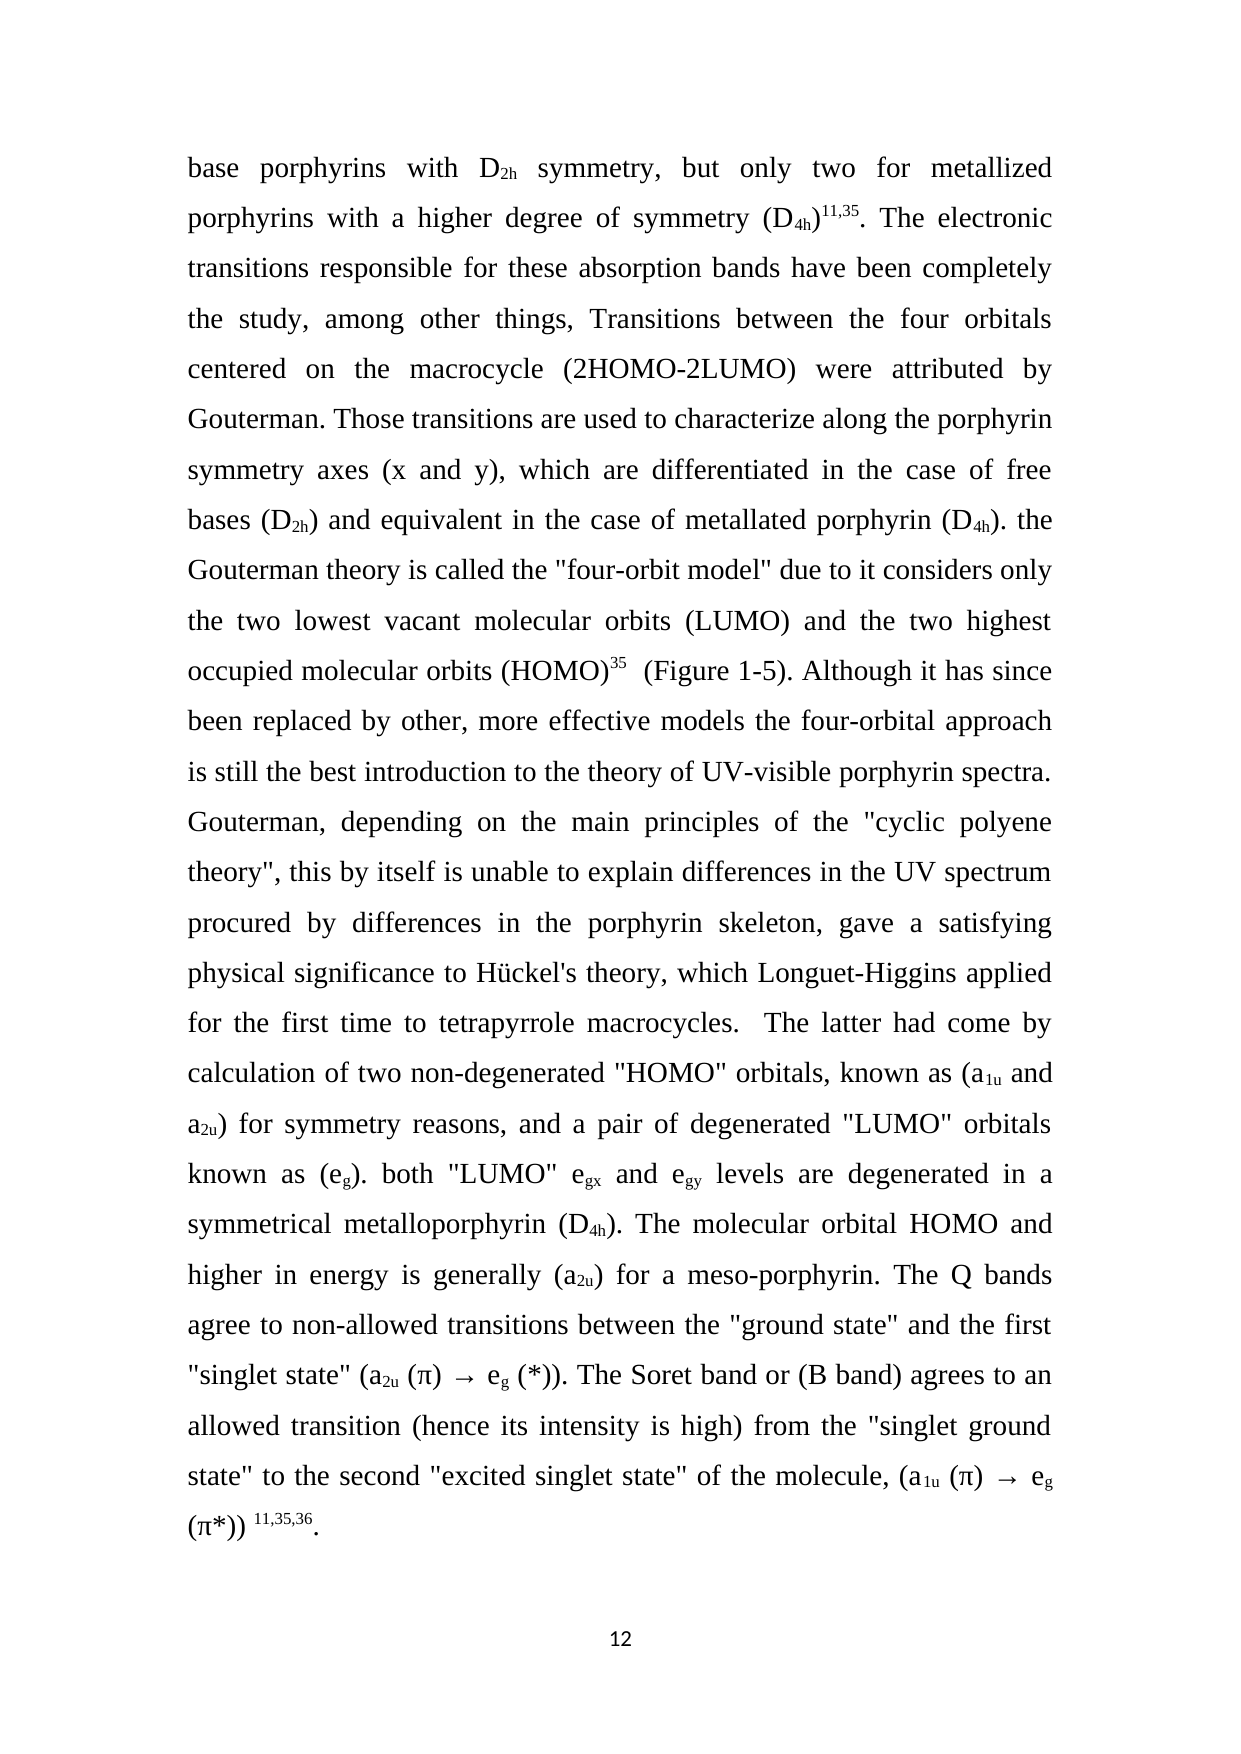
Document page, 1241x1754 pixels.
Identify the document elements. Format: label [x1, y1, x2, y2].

text [187, 150, 1053, 1542]
